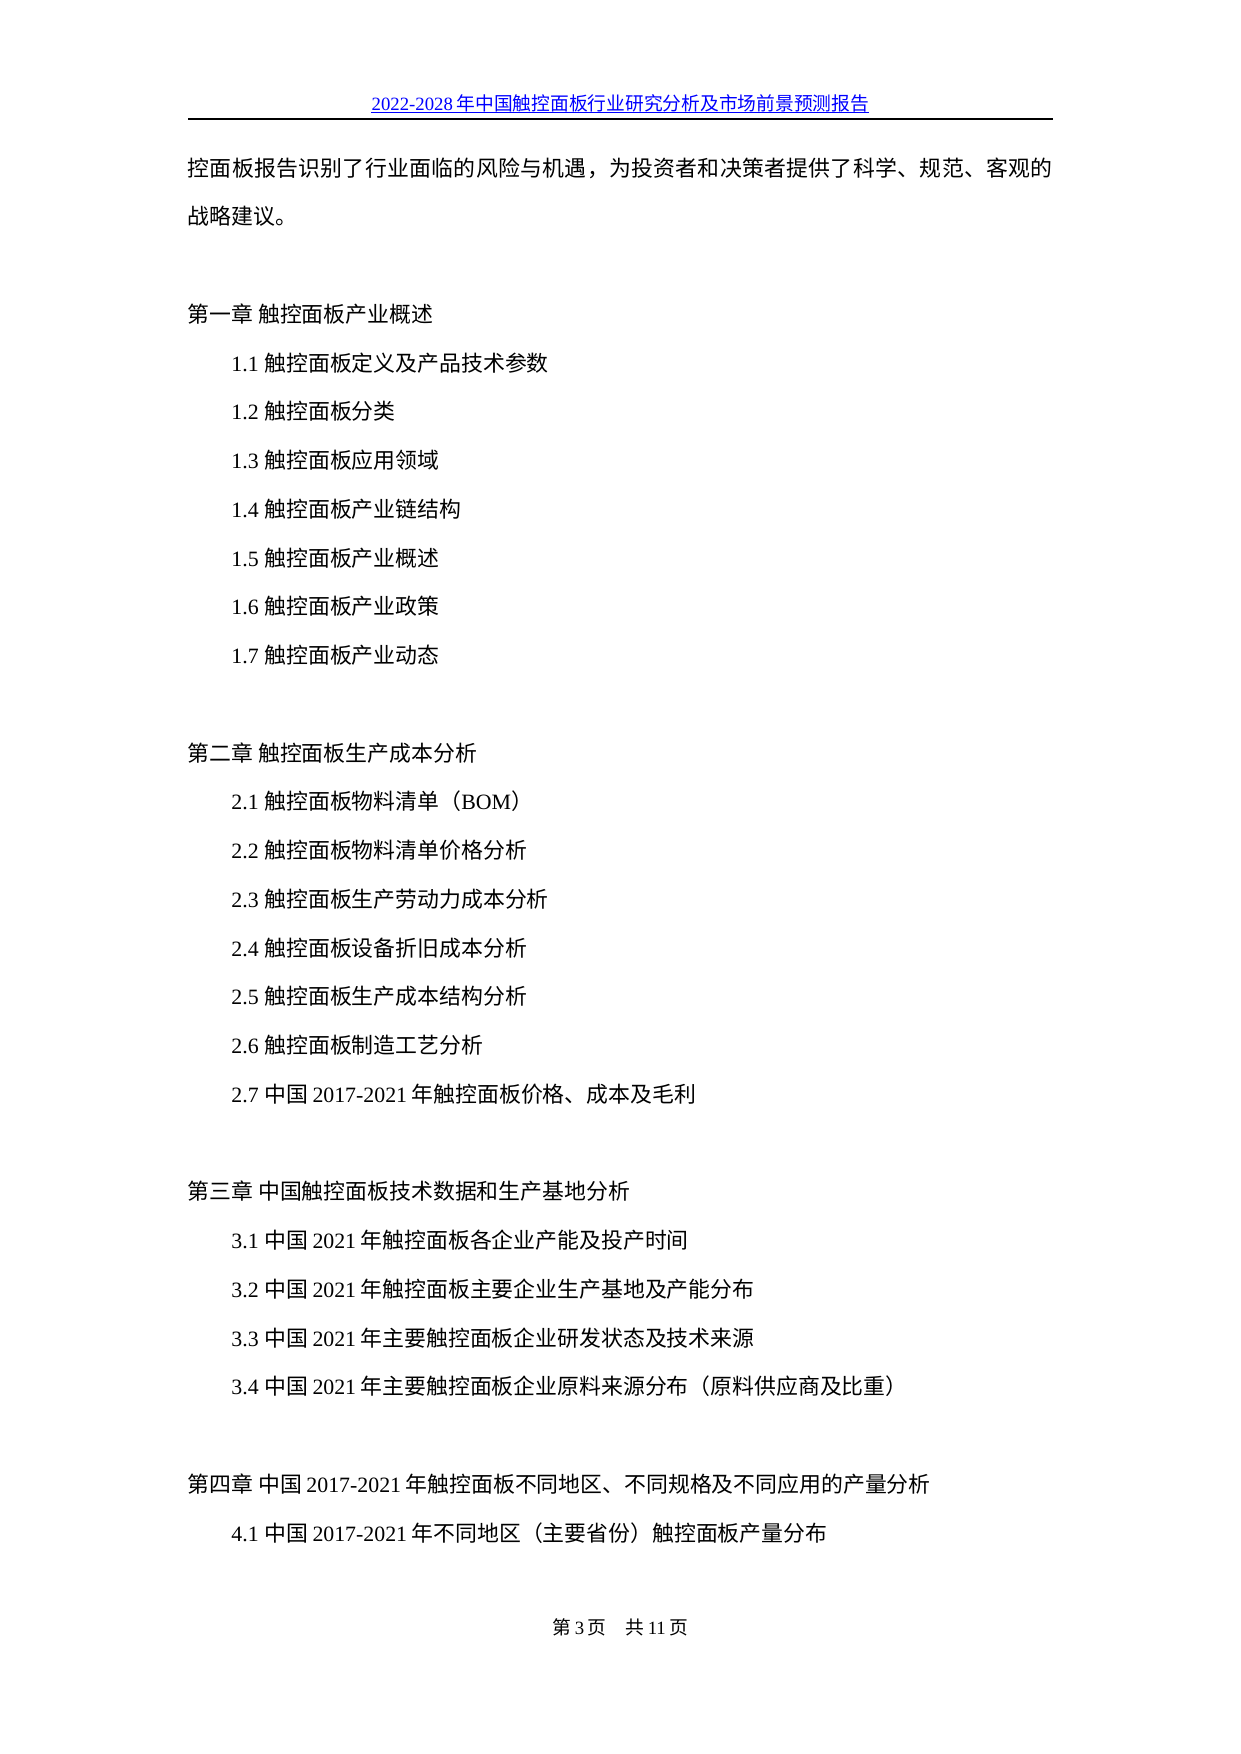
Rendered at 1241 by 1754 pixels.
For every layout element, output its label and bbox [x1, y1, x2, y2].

text [187, 150, 1053, 1548]
